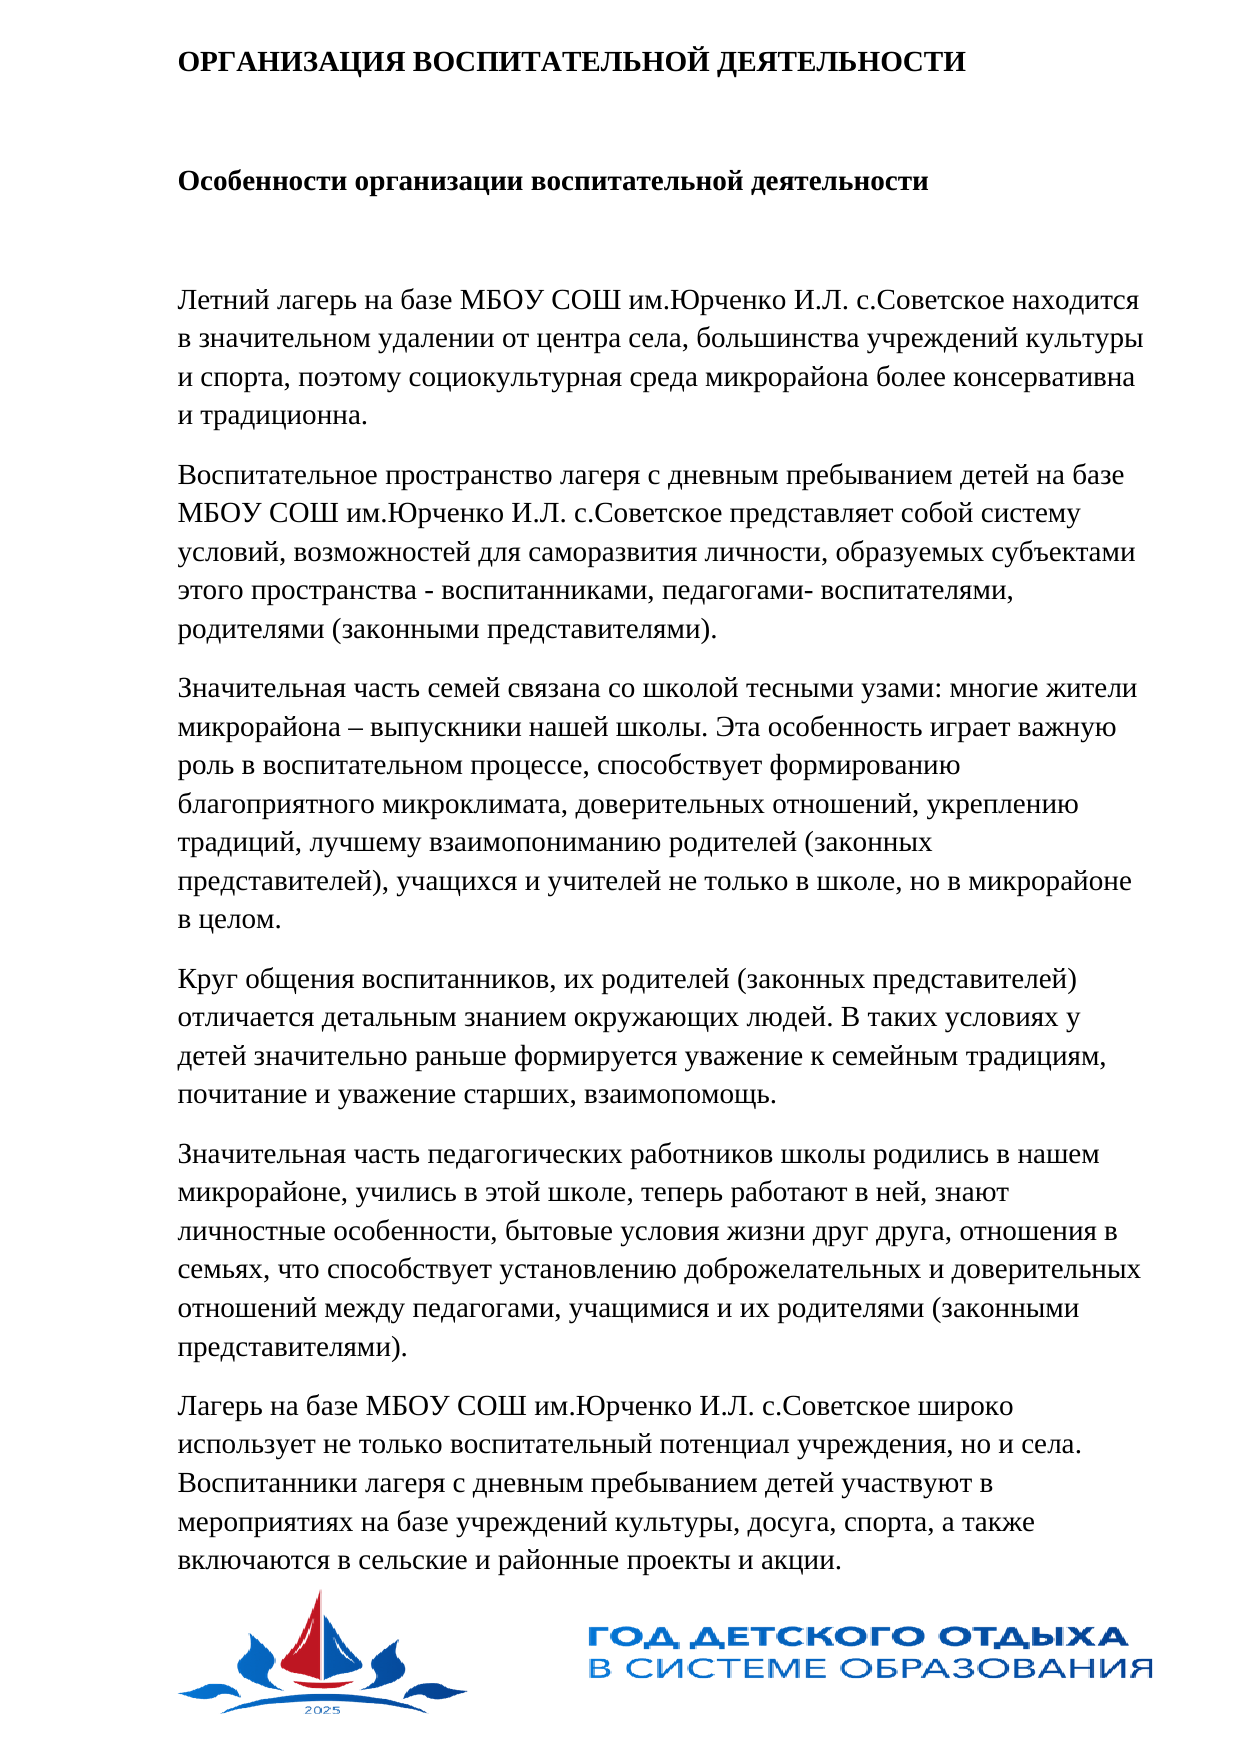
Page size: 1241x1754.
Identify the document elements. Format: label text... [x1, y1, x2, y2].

text Особенности организации воспитательной деятельности [177, 163, 1152, 197]
picture [177, 1589, 1153, 1714]
text Значительная часть педагогических работников школы родились в нашем микрорайоне, учились в этой школе, теперь работают в ней, знают личностные особенности, бытовые условия жизни друг друга, отношения в семьях, что способствует установлению доброжелательных и доверительных отношений между педагогами, учащимися и их родителями (законными представителями). [177, 1136, 1152, 1362]
text Лагерь на базе МБОУ СОШ им.Юрченко И.Л. с.Советское широко использует не только воспитательный потенциал учреждения, но и села. Воспитанники лагеря с дневным пребыванием детей участвуют в мероприятиях на базе учреждений культуры, досуга, спорта, а также включаются в сельские и районные проекты и акции. [177, 1388, 1152, 1576]
text Значительная часть семей связана со школой тесными узами: многие жители микрорайона – выпускники нашей школы. Эта особенность играет важную роль в воспитательном процессе, способствует формированию благоприятного микроклимата, доверительных отношений, укреплению традиций, лучшему взаимопониманию родителей (законных представителей), учащихся и учителей не только в школе, но в микрорайоне в целом. [177, 670, 1152, 935]
text ОРГАНИЗАЦИЯ ВОСПИТАТЕЛЬНОЙ ДЕЯТЕЛЬНОСТИ [177, 44, 1152, 78]
text Воспитательное пространство лагеря с дневным пребыванием детей на базе МБОУ СОШ им.Юрченко И.Л. с.Советское представляет собой систему условий, возможностей для саморазвития личности, образуемых субъектами этого пространства - воспитанниками, педагогами- воспитателями, родителями (законными представителями). [177, 457, 1152, 644]
text Круг общения воспитанников, их родителей (законных представителей) отличается детальным знанием окружающих людей. В таких условиях у детей значительно раньше формируется уважение к семейным традициям, почитание и уважение старших, взаимопомощь. [177, 961, 1152, 1110]
text Летний лагерь на базе МБОУ СОШ им.Юрченко И.Л. с.Советское находится в значительном удалении от центра села, большинства учреждений культуры и спорта, поэтому социокультурная среда микрорайона более консервативна и традиционна. [177, 282, 1152, 431]
